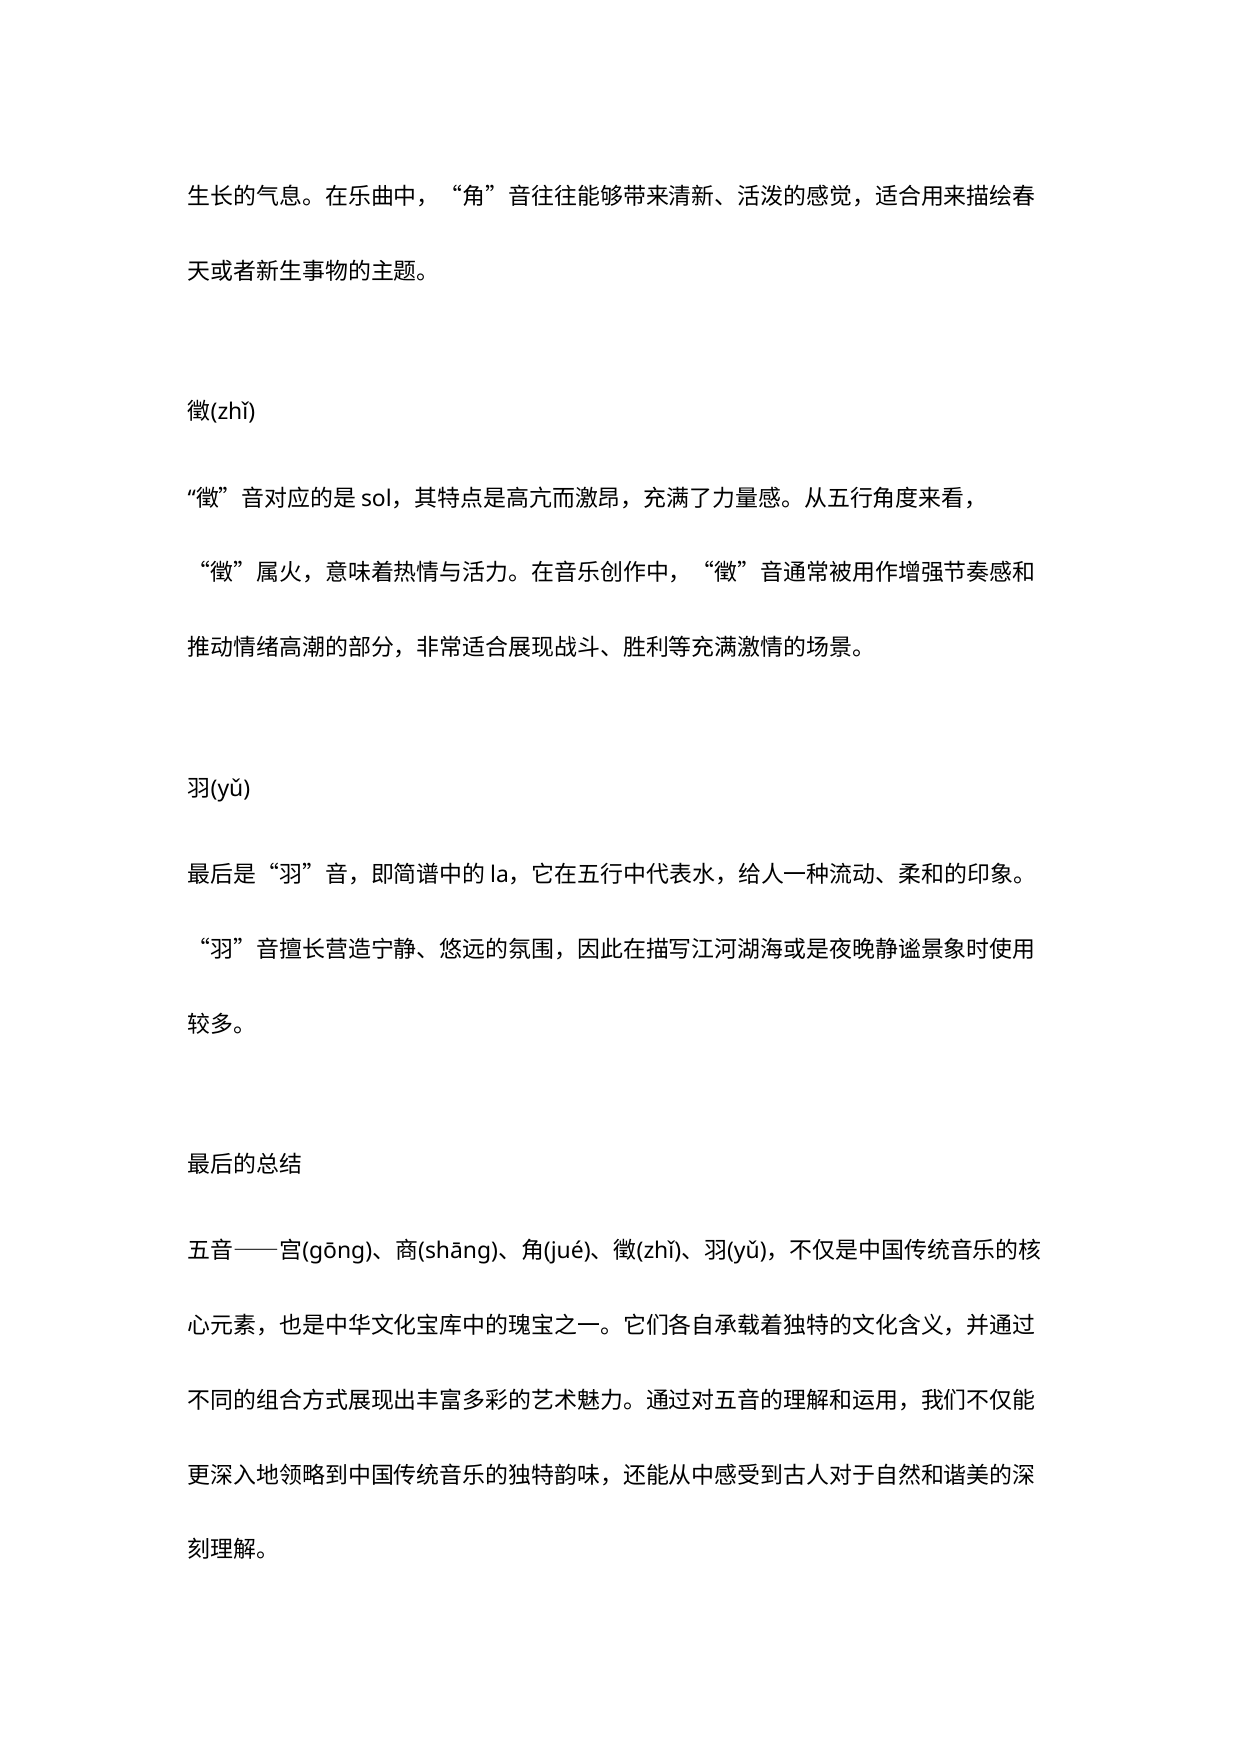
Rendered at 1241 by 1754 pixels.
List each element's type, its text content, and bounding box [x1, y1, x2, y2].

text 徵(zhǐ) [187, 377, 1053, 442]
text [187, 162, 1053, 302]
text 最后的总结 [187, 1130, 1053, 1195]
text 最后是“羽”音，即简谱中的la，它在五行中代表水，给人一种流动、柔和的印象。“羽”音擅长营造宁静、悠远的氛围，因此在描写江河湖海或是夜晚静谧景象时使用较多。 [187, 840, 1053, 1054]
text “徵”音对应的是sol，其特点是高亢而激昂，充满了力量感。从五行角度来看，“徵”属火，意味着热情与活力。在音乐创作中，“徵”音通常被用作增强节奏感和推动情绪高潮的部分，非常适合展现战斗、胜利等充满激情的场景。 [187, 464, 1053, 678]
text 五音——宫(gōng)、商(shāng)、角(jué)、徵(zhǐ)、羽(yǔ)，不仅是中国传统音乐的核心元素，也是中华文化宝库中的瑰宝之一。它们各自承载着独特的文化含义，并通过不同的组合方式展现出丰富多彩的艺术魅力。通过对五音的理解和运用，我们不仅能更深入地领略到中国传统音乐的独特韵味，还能从中感受到古人对于自然和谐美的深刻理解。 [187, 1217, 1053, 1580]
text 羽(yǔ) [187, 753, 1053, 818]
